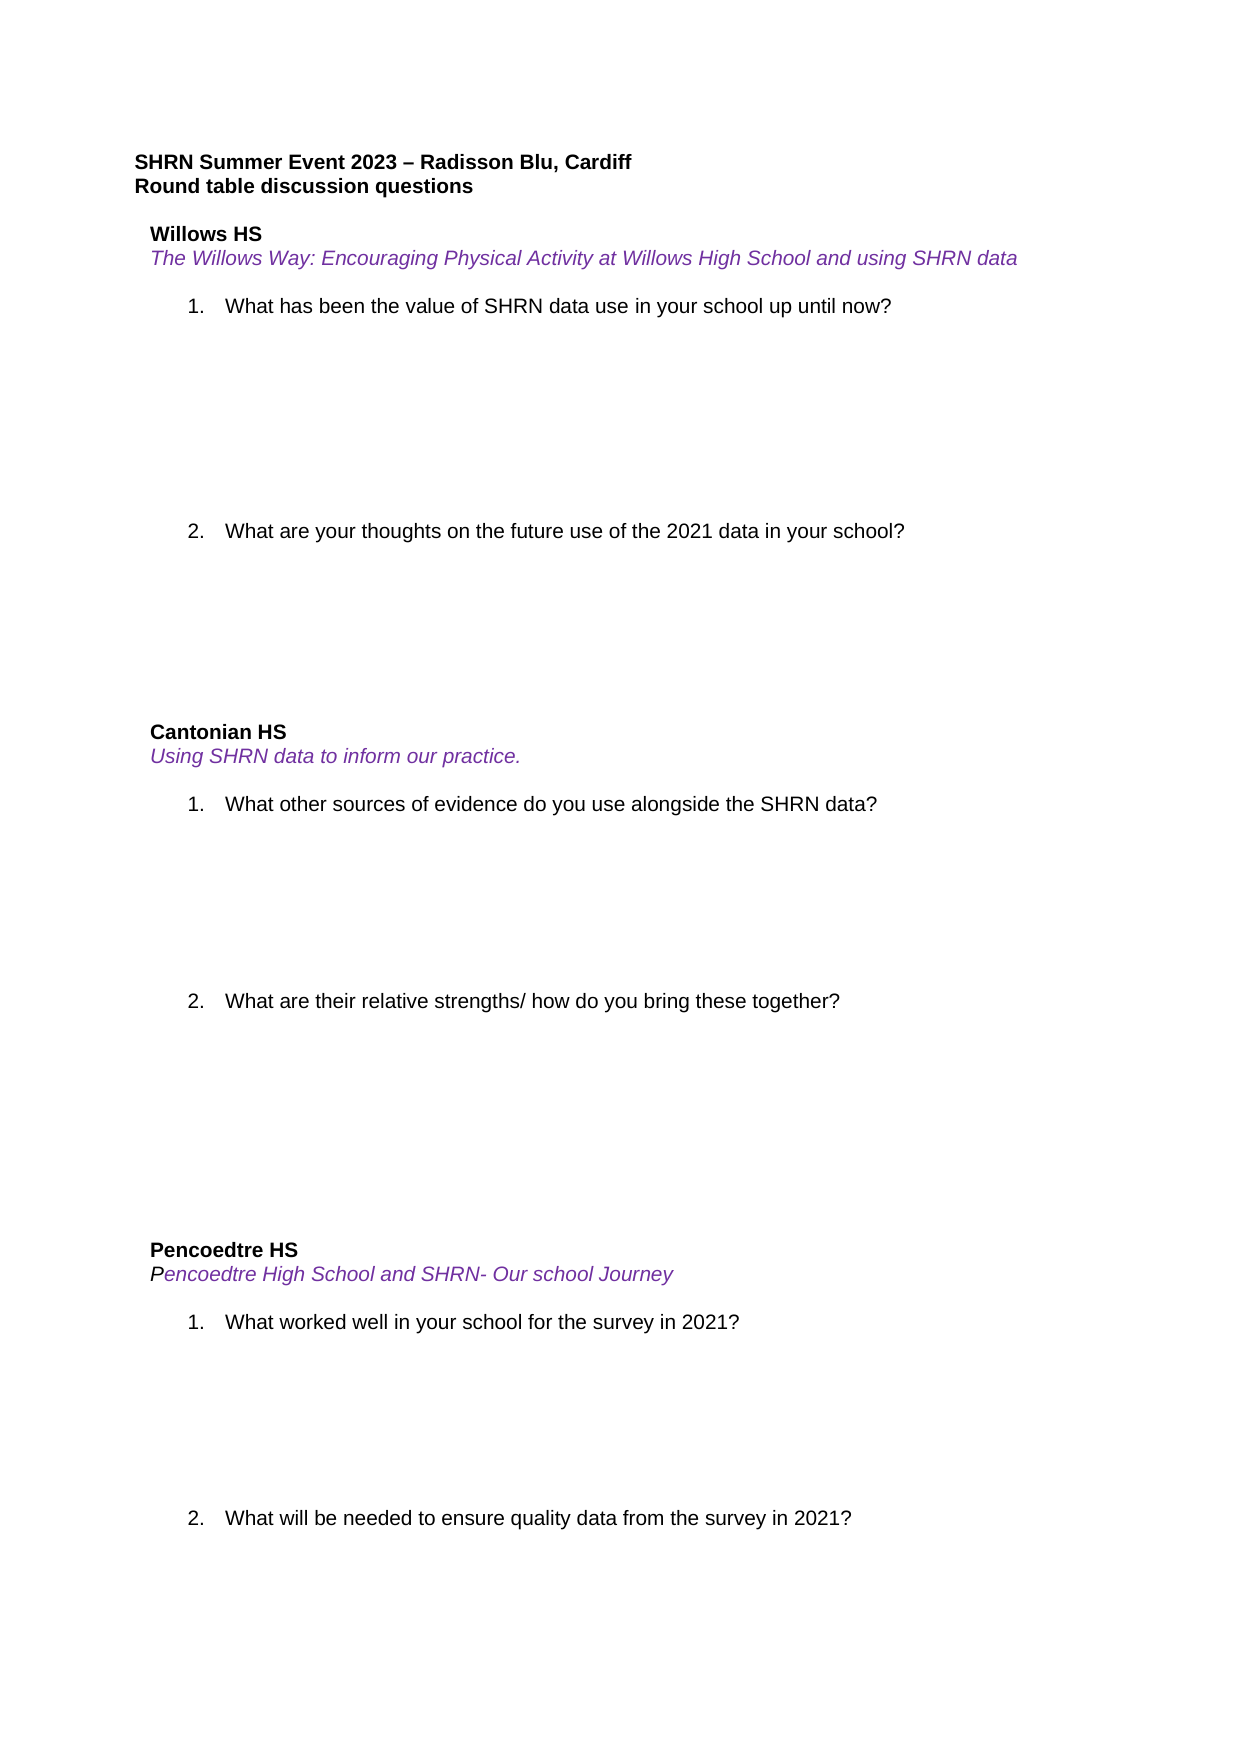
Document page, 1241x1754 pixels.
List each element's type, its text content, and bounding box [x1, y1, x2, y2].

list What are their relative strengths/ how do you bring these together? [187, 988, 1090, 1065]
text Cantonian HS [150, 720, 1090, 744]
list What other sources of evidence do you use alongside the SHRN data? [187, 792, 1090, 964]
text SHRN Summer Event 2023 – Radisson Blu, Cardiff [134, 150, 1090, 174]
text The Willows Way: Encouraging Physical Activity at Willows High School and using SHRN data [150, 246, 1090, 270]
list What worked well in your school for the survey in 2021? [187, 1309, 1090, 1482]
text Willows HS [150, 222, 1090, 246]
text Pencoedtre High School and SHRN- Our school Journey [150, 1262, 1090, 1286]
text Pencoedtre HS [150, 1238, 1090, 1262]
text Round table discussion questions [134, 174, 1090, 198]
list What has been the value of SHRN data use in your school up until now? [187, 294, 1090, 418]
text Using SHRN data to inform our practice. [150, 744, 1090, 768]
list What will be needed to ensure quality data from the survey in 2021? [187, 1506, 1090, 1530]
list What are your thoughts on the future use of the 2021 data in your school? [187, 519, 1090, 596]
